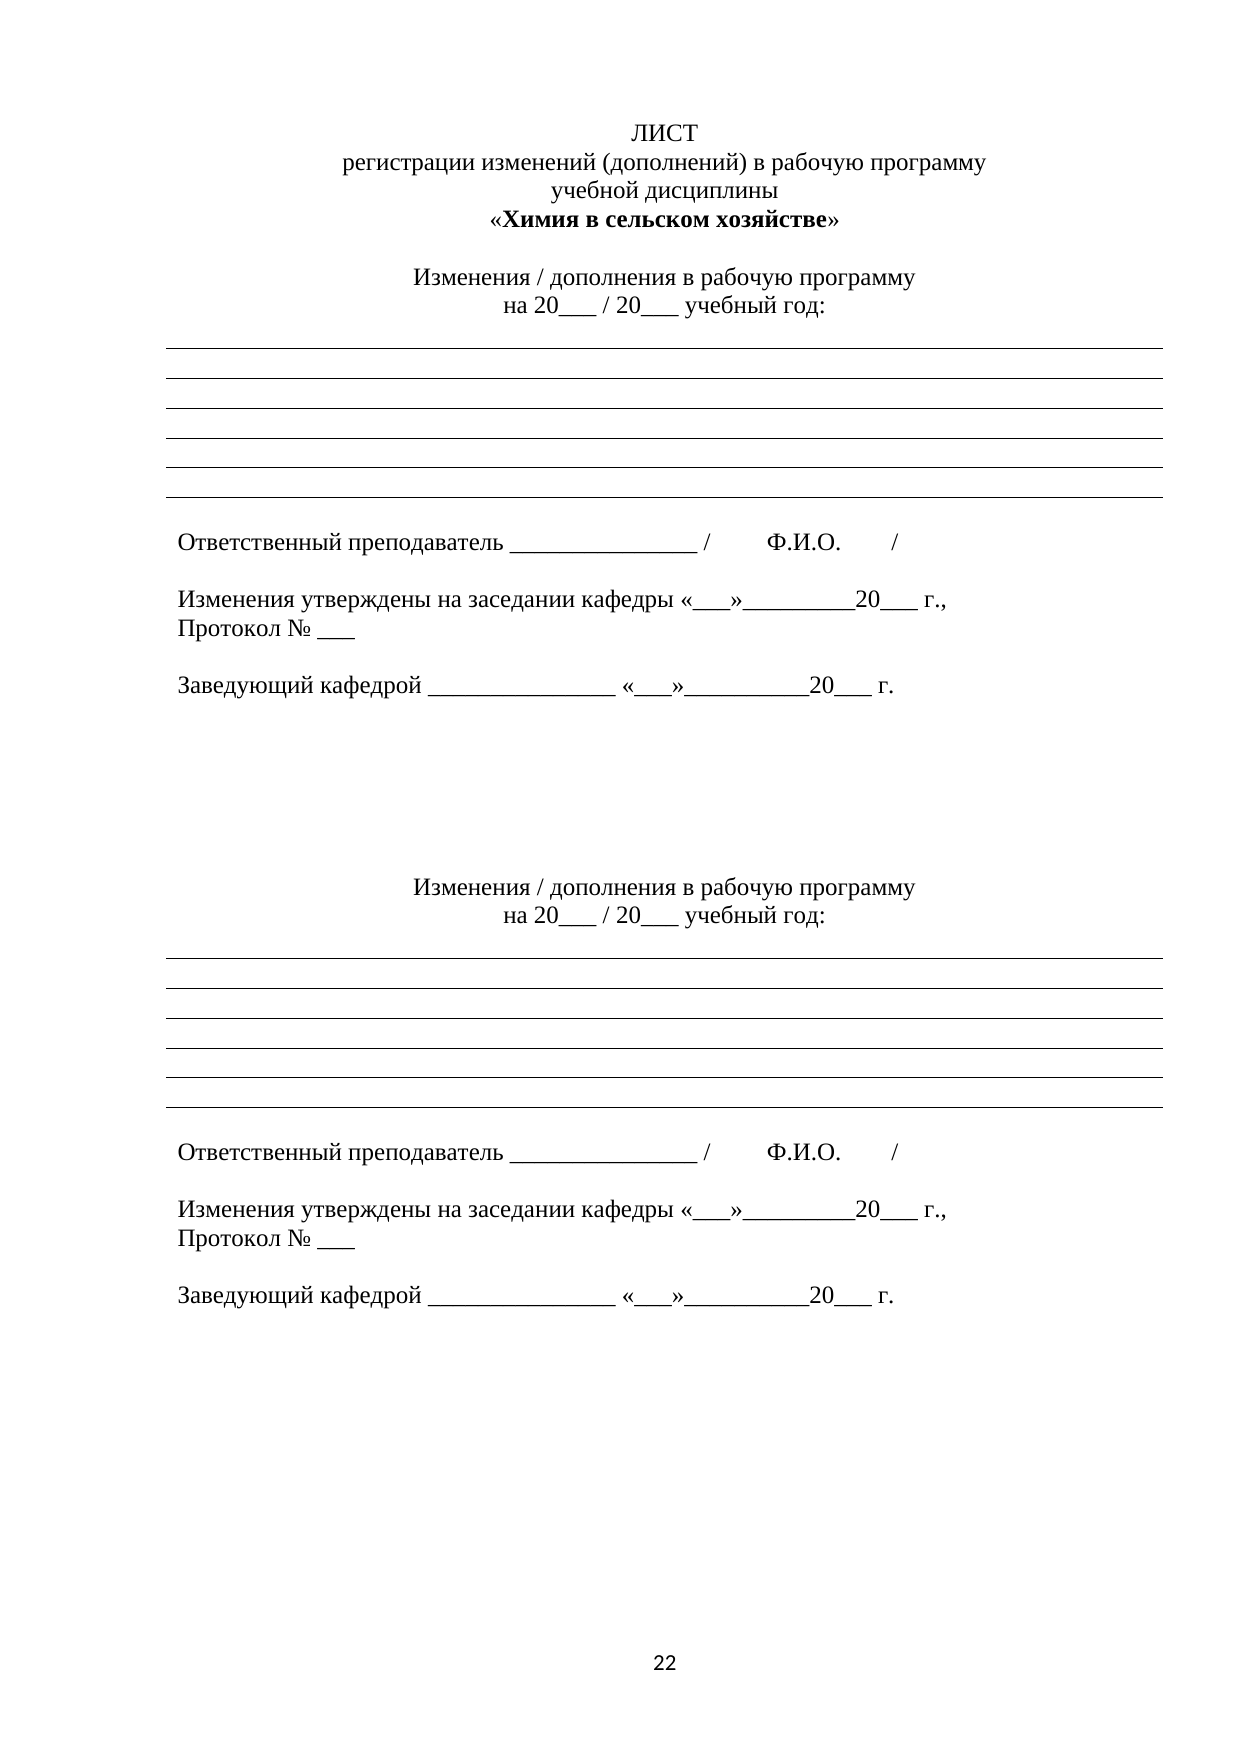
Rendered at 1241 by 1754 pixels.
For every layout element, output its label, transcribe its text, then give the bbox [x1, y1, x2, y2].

table_cell [166, 1019, 1163, 1047]
table_cell [166, 1049, 1163, 1077]
table_cell [166, 1078, 1163, 1107]
text учебной дисциплины [177, 176, 1152, 204]
table_cell [166, 409, 1163, 437]
text ЛИСТ [177, 118, 1152, 147]
text Заведующий кафедрой _______________ «___»__________20___ г. [177, 671, 1152, 699]
text на 20___ / 20___ учебный год: [177, 901, 1152, 929]
table_cell [166, 989, 1163, 1018]
text Ответственный преподаватель _______________ / Ф.И.О. / [177, 1137, 1152, 1166]
text регистрации изменений (дополнений) в рабочую программу [177, 147, 1152, 176]
text Изменения утверждены на заседании кафедры «___»_________20___ г., [177, 584, 1152, 613]
table_header [166, 349, 1163, 378]
table_cell [166, 468, 1163, 497]
text Протокол № ___ [177, 1223, 1152, 1252]
text Изменения / дополнения в рабочую программу [177, 872, 1152, 901]
text Изменения утверждены на заседании кафедры «___»_________20___ г., [177, 1194, 1152, 1223]
text Заведующий кафедрой _______________ «___»__________20___ г. [177, 1281, 1152, 1309]
table_header [166, 959, 1163, 988]
table_cell [166, 439, 1163, 467]
text Изменения / дополнения в рабочую программу [177, 262, 1152, 291]
text «Химия в сельском хозяйстве» [177, 204, 1152, 233]
text на 20___ / 20___ учебный год: [177, 291, 1152, 319]
table_cell [166, 379, 1163, 408]
text Протокол № ___ [177, 613, 1152, 642]
text Ответственный преподаватель _______________ / Ф.И.О. / [177, 527, 1152, 556]
